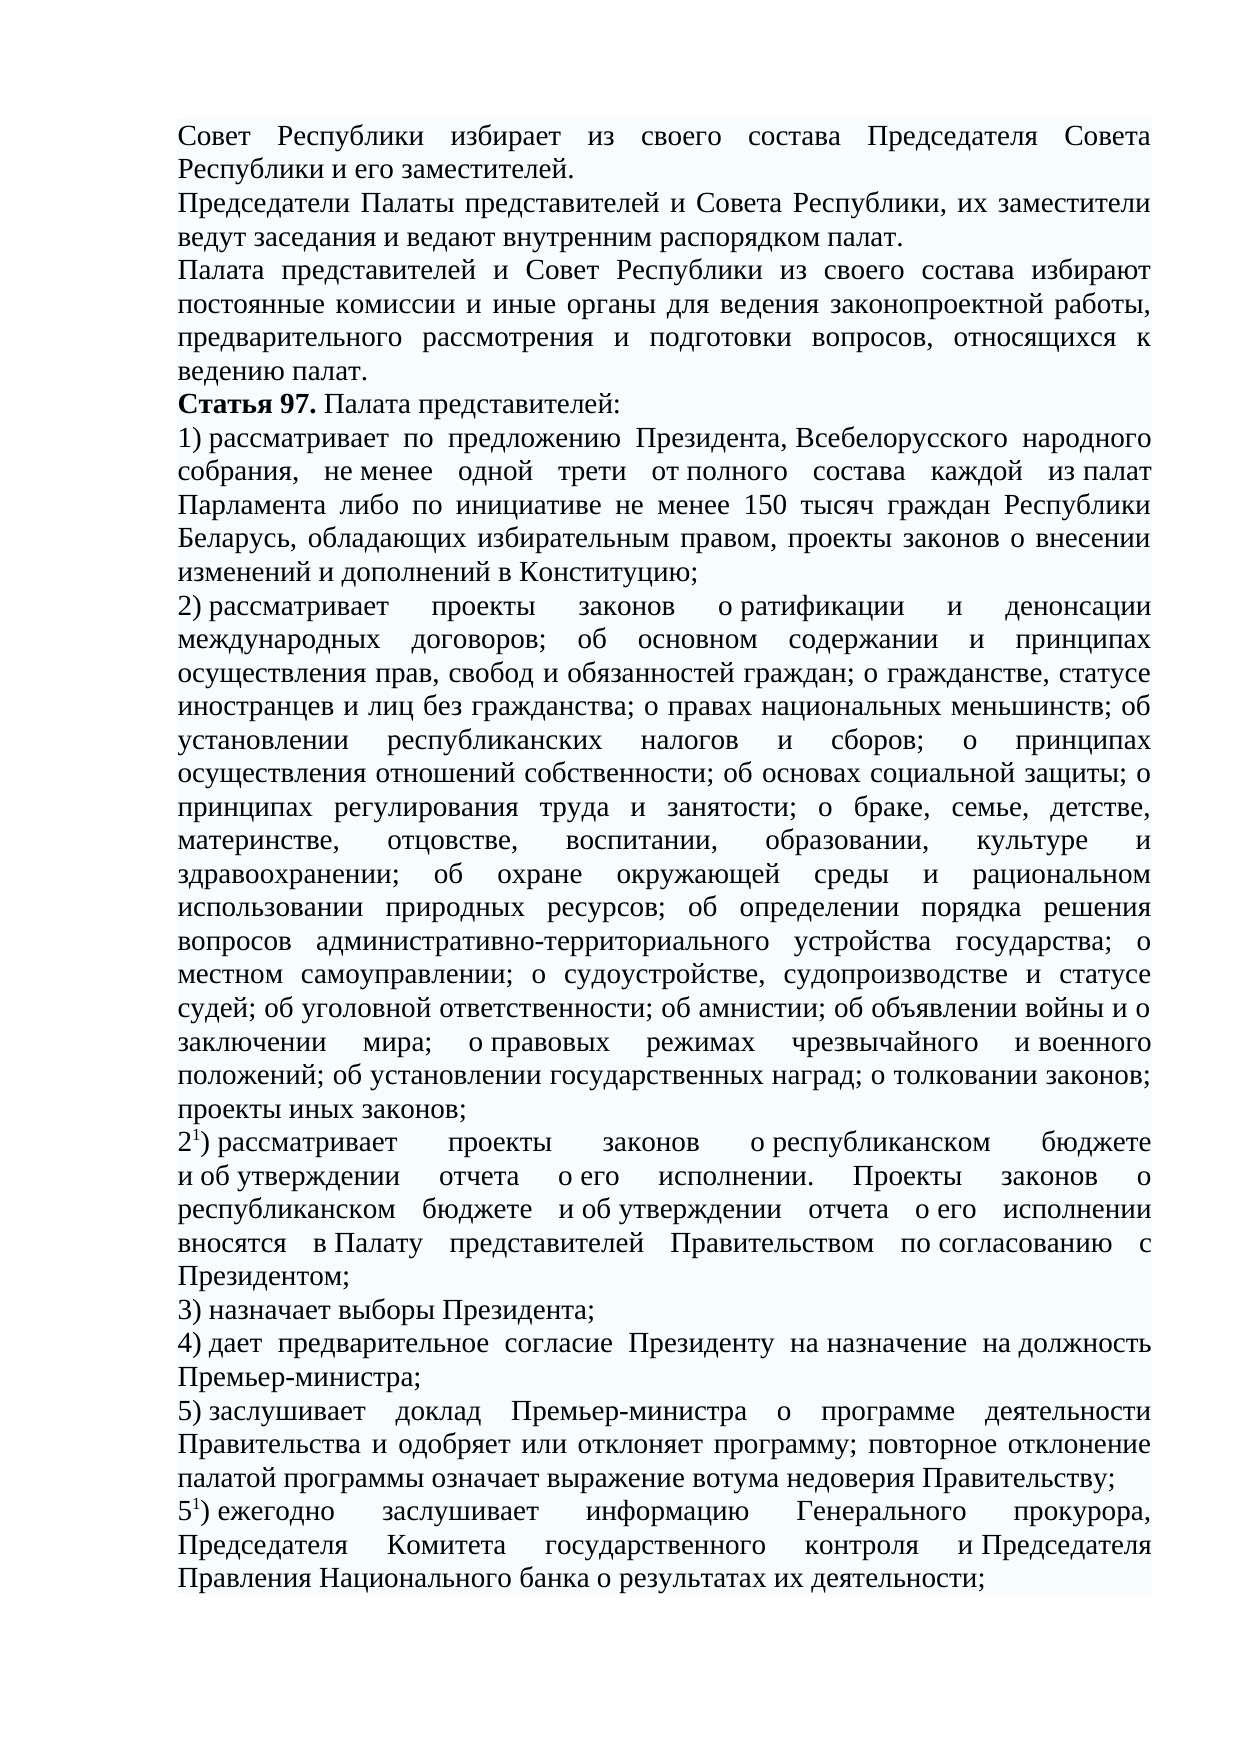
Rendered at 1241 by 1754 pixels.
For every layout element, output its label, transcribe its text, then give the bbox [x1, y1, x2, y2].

text 5) заслушивает доклад Премьер-министра о программе деятельности Правительства и одобряет или отклоняет программу; повторное отклонение палатой программы означает выражение вотума недоверия Правительству; [177, 1393, 1152, 1493]
text Палата представителей и Совет Республики из своего состава избирают постоянные комиссии и иные органы для ведения законопроектной работы, предварительного рассмотрения и подготовки вопросов, относящихся к ведению палат. [177, 252, 1152, 386]
text Совет Республики избирает из своего состава Председателя Совета Республики и его заместителей. [177, 118, 1152, 185]
text 51) ежегодно заслушивает информацию Генерального прокурора, Председателя Комитета государственного контроля и Председателя Правления Национального банка о результатах их деятельности; [177, 1493, 1152, 1594]
text 3) назначает выборы Президента; [177, 1292, 1152, 1326]
text 4) дает предварительное согласие Президенту на назначение на должность Премьер-министра; [177, 1326, 1152, 1393]
text Председатели Палаты представителей и Совета Республики, их заместители ведут заседания и ведают внутренним распорядком палат. [177, 185, 1152, 252]
text 21) рассматривает проекты законов о республиканском бюджете и об утверждении отчета о его исполнении. Проекты законов о республиканском бюджете и об утверждении отчета о его исполнении вносятся в Палату представителей Правительством по согласованию с Президентом; [177, 1124, 1152, 1292]
text 1) рассматривает по предложению Президента, Всебелорусского народного собрания, не менее одной трети от полного состава каждой из палат Парламента либо по инициативе не менее 150 тысяч граждан Республики Беларусь, обладающих избирательным правом, проекты законов о внесении изменений и дополнений в Конституцию; [177, 420, 1152, 588]
text Статья 97. Палата представителей: [177, 386, 1152, 420]
text 2) рассматривает проекты законов о ратификации и денонсации международных договоров; об основном содержании и принципах осуществления прав, свобод и обязанностей граждан; о гражданстве, статусе иностранцев и лиц без гражданства; о правах национальных меньшинств; об установлении республиканских налогов и сборов; о принципах осуществления отношений собственности; об основах социальной защиты; о принципах регулирования труда и занятости; о браке, семье, детстве, материнстве, отцовстве, воспитании, образовании, культуре и здравоохранении; об охране окружающей среды и рациональном использовании природных ресурсов; об определении порядка решения вопросов административно-территориального устройства государства; о местном самоуправлении; о судоустройстве, судопроизводстве и статусе судей; об уголовной ответственности; об амнистии; об объявлении войны и о заключении мира; о правовых режимах чрезвычайного и военного положений; об установлении государственных наград; о толковании законов; проекты иных законов; [177, 588, 1152, 1124]
